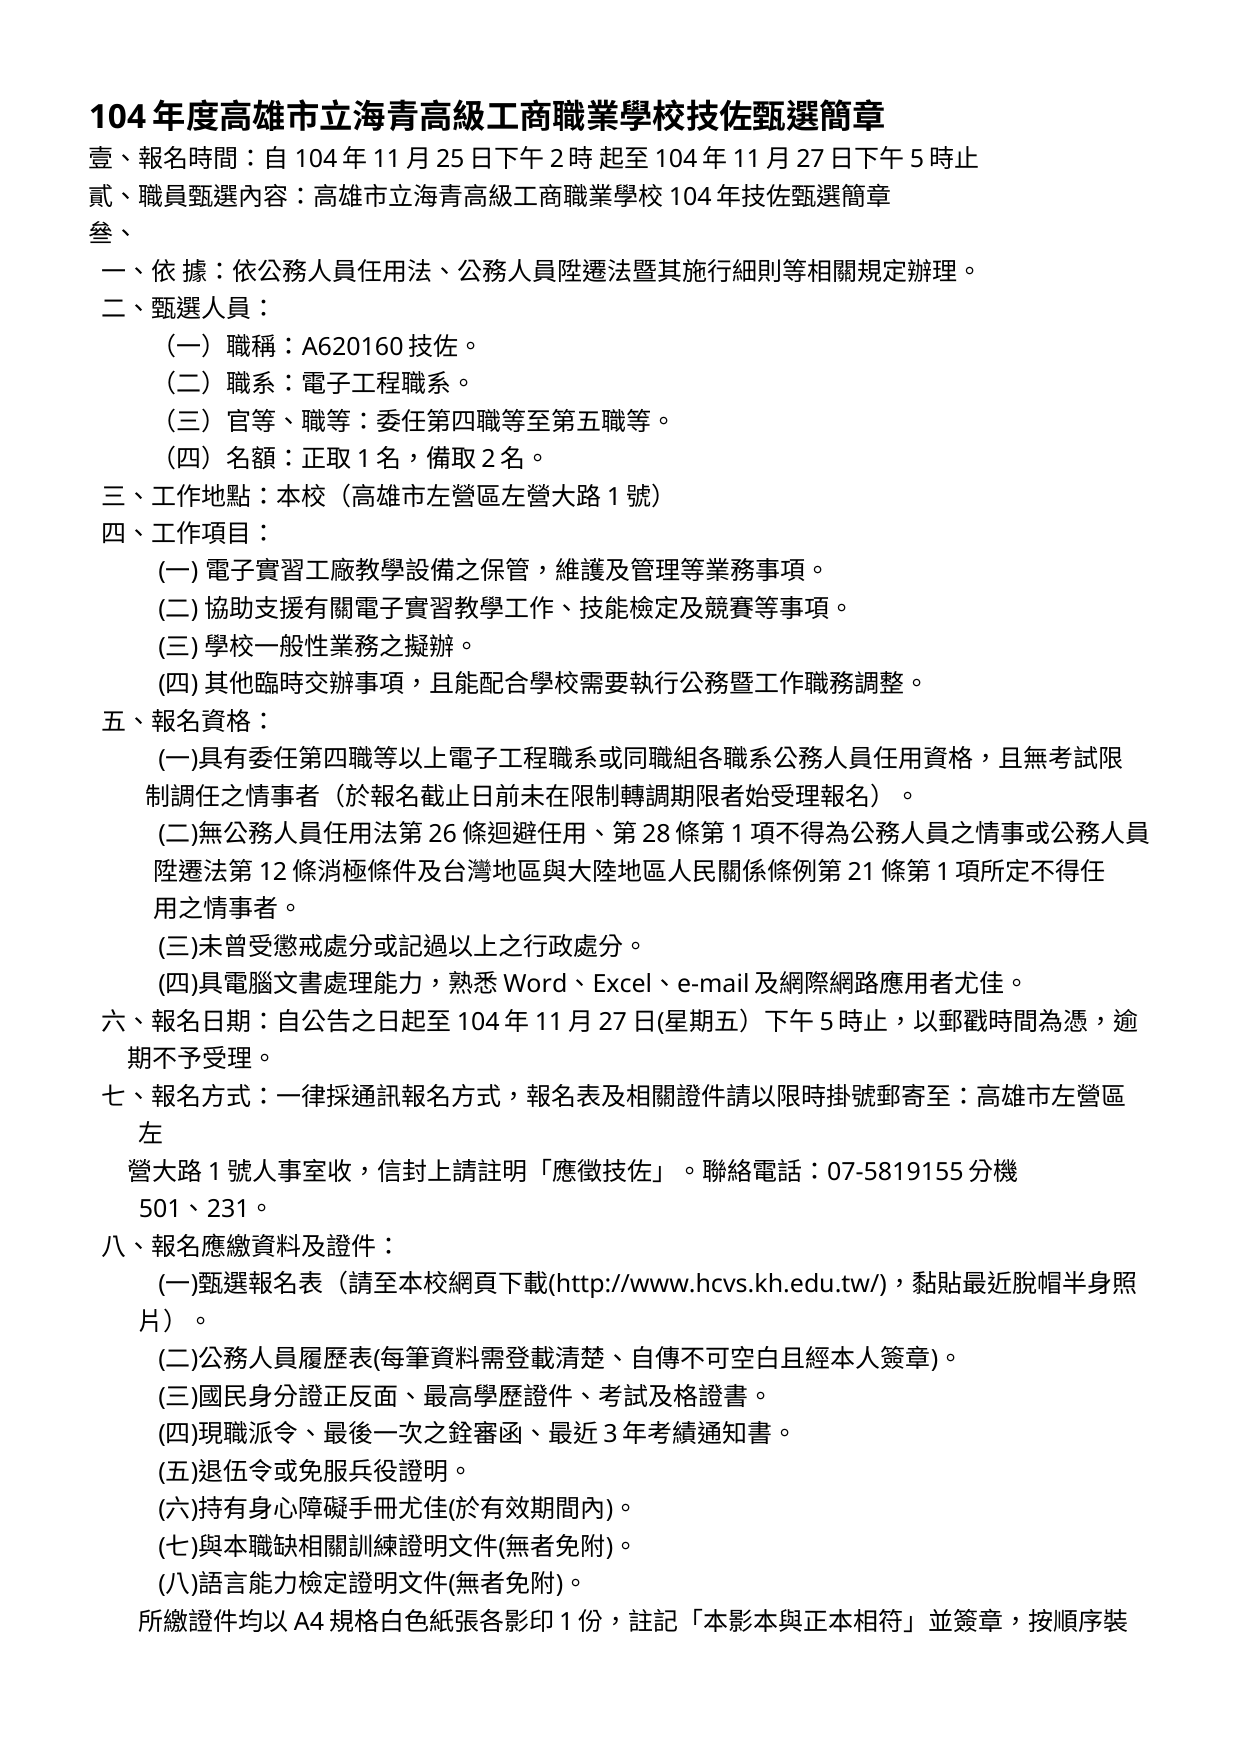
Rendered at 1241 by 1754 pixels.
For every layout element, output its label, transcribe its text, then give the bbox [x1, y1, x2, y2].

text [89, 1225, 1152, 1638]
text 貳、職員甄選內容：高雄市立海青高級工商職業學校104年技佐甄選簡章 叄、 [89, 175, 1152, 250]
text 104年度高雄市立海青高級工商職業學校技佐甄選簡章 [89, 89, 1152, 138]
text 三、工作地點：本校（高雄市左營區左營大路1號） [89, 475, 1152, 513]
text 制調任之情事者（於報名截止日前未在限制轉調期限者始受理報名）。 (二)無公務人員任用法第26條迴避任用、第28條第1項不得為公務人員之情事或公務人員 [89, 775, 1152, 850]
text 期不予受理。 [89, 1038, 1152, 1075]
text 壹、報名時間：自 104年11月25日下午2時 起至104年11月27日下午5時止 [89, 138, 1152, 175]
text 陞遷法第12條消極條件及台灣地區與大陸地區人民關係條例第21條第1項所定不得任 [89, 850, 1152, 888]
text 二、甄選人員： （一）職稱：A620160技佐。 （二）職系：電子工程職系。 （三）官等、職等：委任第四職等至第五職等。 （四）名額：正取1名，備取2名。 [89, 288, 1152, 475]
text 六、報名日期：自公告之日起至104年11月27日(星期五）下午5時止，以郵戳時間為憑，逾 [89, 1000, 1152, 1038]
text 七、報名方式：一律採通訊報名方式，報名表及相關證件請以限時掛號郵寄至：高雄市左營區左 [89, 1075, 1152, 1150]
text 一、依 據：依公務人員任用法、公務人員陞遷法暨其施行細則等相關規定辦理。 [89, 250, 1152, 288]
text 五、報名資格： (一)具有委任第四職等以上電子工程職系或同職組各職系公務人員任用資格，且無考試限 [89, 700, 1152, 775]
text 營大路1號人事室收，信封上請註明「應徵技佐」。聯絡電話：07-5819155分機501、231。 [89, 1150, 1152, 1225]
text 用之情事者。 (三)未曾受懲戒處分或記過以上之行政處分。 (四)具電腦文書處理能力，熟悉Word、Excel、e-mail及網際網路應用者尤佳。 [89, 888, 1152, 1000]
text 四、工作項目： (一) 電子實習工廠教學設備之保管，維護及管理等業務事項。 (二) 協助支援有關電子實習教學工作、技能檢定及競賽等事項。 (三) 學校一般性業務之擬辦。 (四) 其他臨時交辦事項，且能配合學校需要執行公務暨工作職務調整。 [89, 513, 1152, 700]
